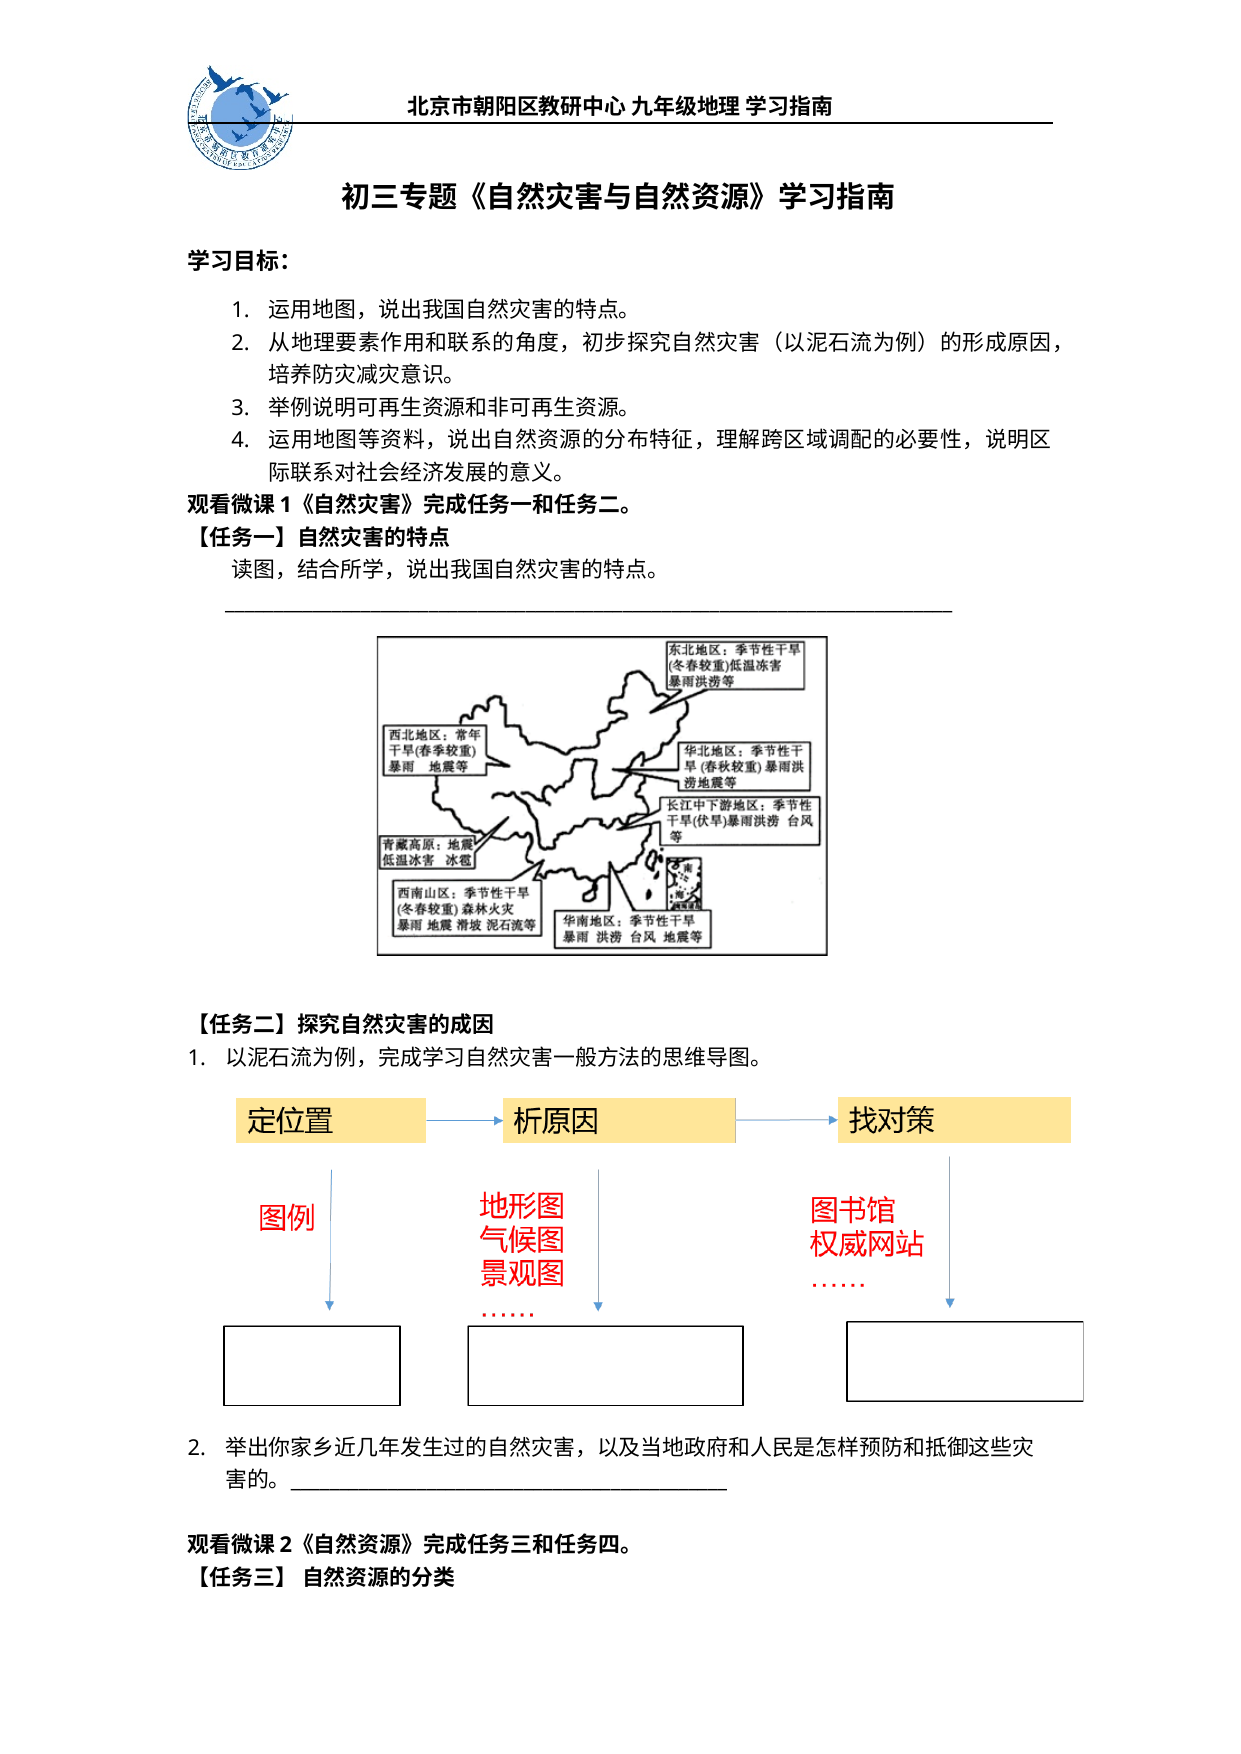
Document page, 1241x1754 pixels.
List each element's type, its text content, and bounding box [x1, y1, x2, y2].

text 初三专题《自然灾害与自然资源》学习指南 [187, 162, 1053, 227]
text 观看微课1《自然灾害》完成任务一和任务二。 [187, 487, 1053, 519]
text 学习目标： [187, 227, 1053, 292]
list ___________________________________________________________________________ [225, 584, 1053, 617]
text 观看微课2《自然资源》完成任务三和任务四。 [187, 1527, 1053, 1559]
picture [376, 636, 828, 956]
list 运用地图，说出我国自然灾害的特点。 [231, 292, 1053, 324]
text 【任务三】 自然资源的分类 [187, 1559, 1053, 1592]
picture [187, 65, 293, 162]
list 从地理要素作用和联系的角度，初步探究自然灾害（以泥石流为例）的形成原因，培养防灾减灾意识。 [231, 324, 1053, 389]
list 举例说明可再生资源和非可再生资源。 [231, 389, 1053, 422]
list 以泥石流为例，完成学习自然灾害一般方法的思维导图。 [187, 1039, 1053, 1072]
picture [223, 1093, 1084, 1406]
text 【任务一】自然灾害的特点 [187, 519, 1053, 552]
list 运用地图等资料，说出自然资源的分布特征，理解跨区域调配的必要性，说明区际联系对社会经济发展的意义。 [231, 422, 1053, 487]
text 读图，结合所学，说出我国自然灾害的特点。 [187, 552, 1053, 584]
text 【任务二】探究自然灾害的成因 [187, 1007, 1053, 1039]
